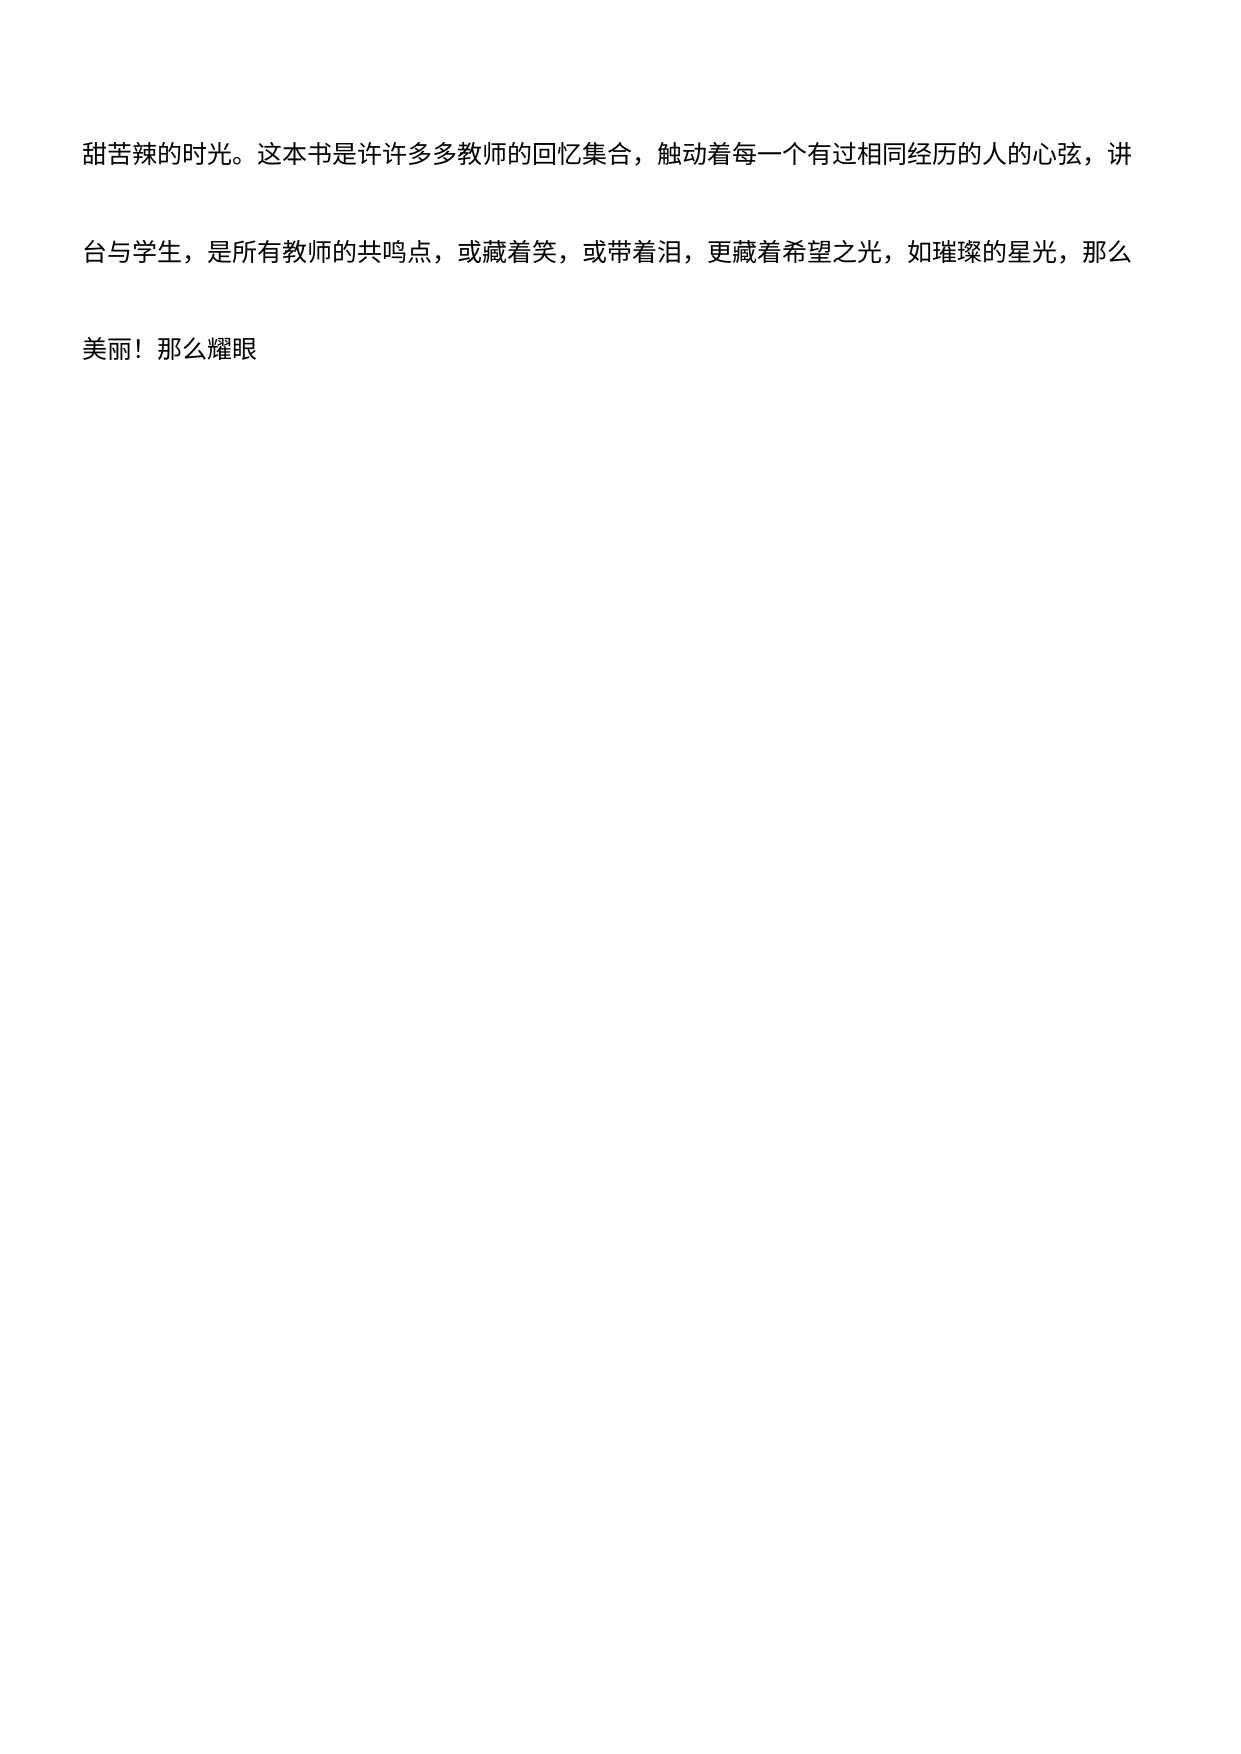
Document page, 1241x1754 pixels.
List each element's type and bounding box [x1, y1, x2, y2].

text [83, 120, 1157, 380]
